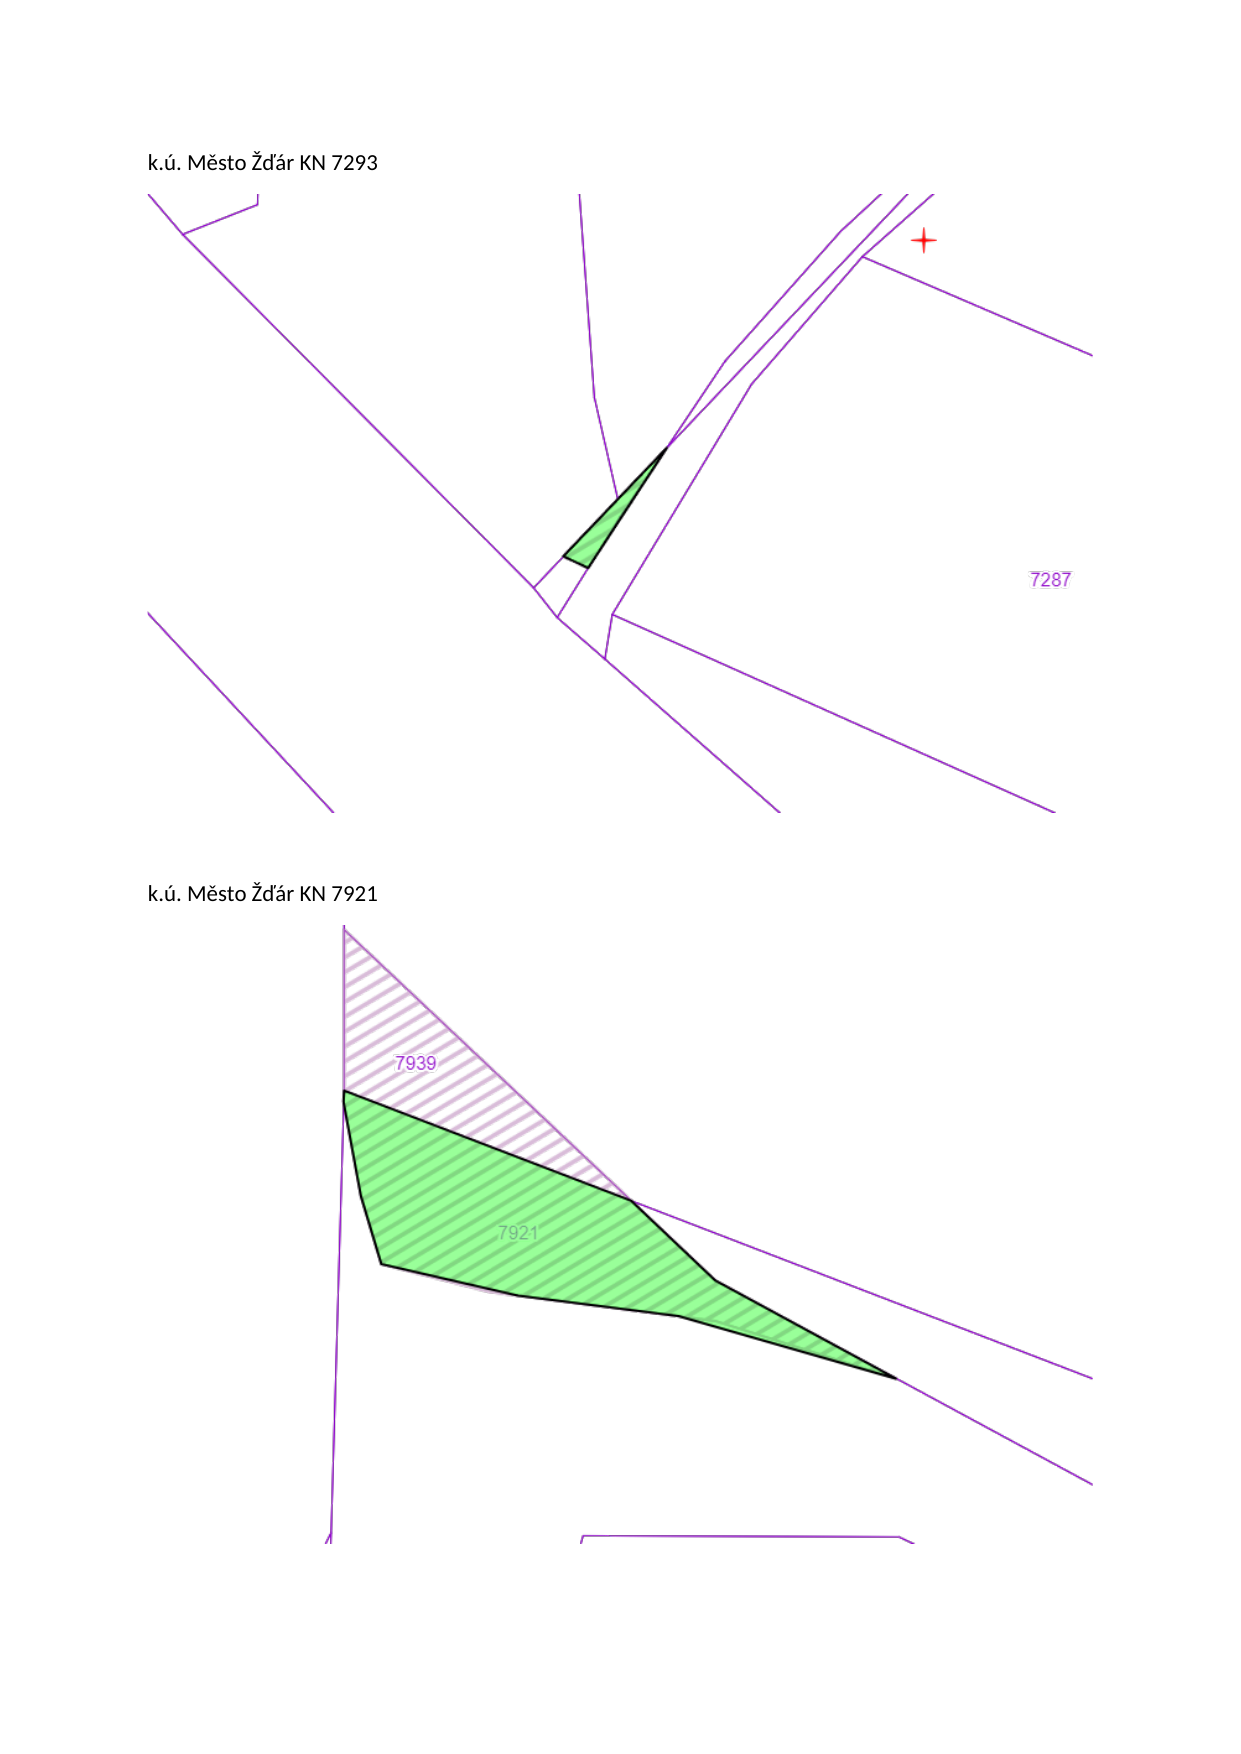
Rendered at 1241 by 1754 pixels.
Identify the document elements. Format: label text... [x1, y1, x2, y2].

text k.ú. Město Žďár KN 7293 [148, 148, 1093, 176]
picture [147, 925, 1093, 1544]
picture [147, 194, 1093, 813]
text k.ú. Město Žďár KN 7921 [148, 879, 1093, 907]
